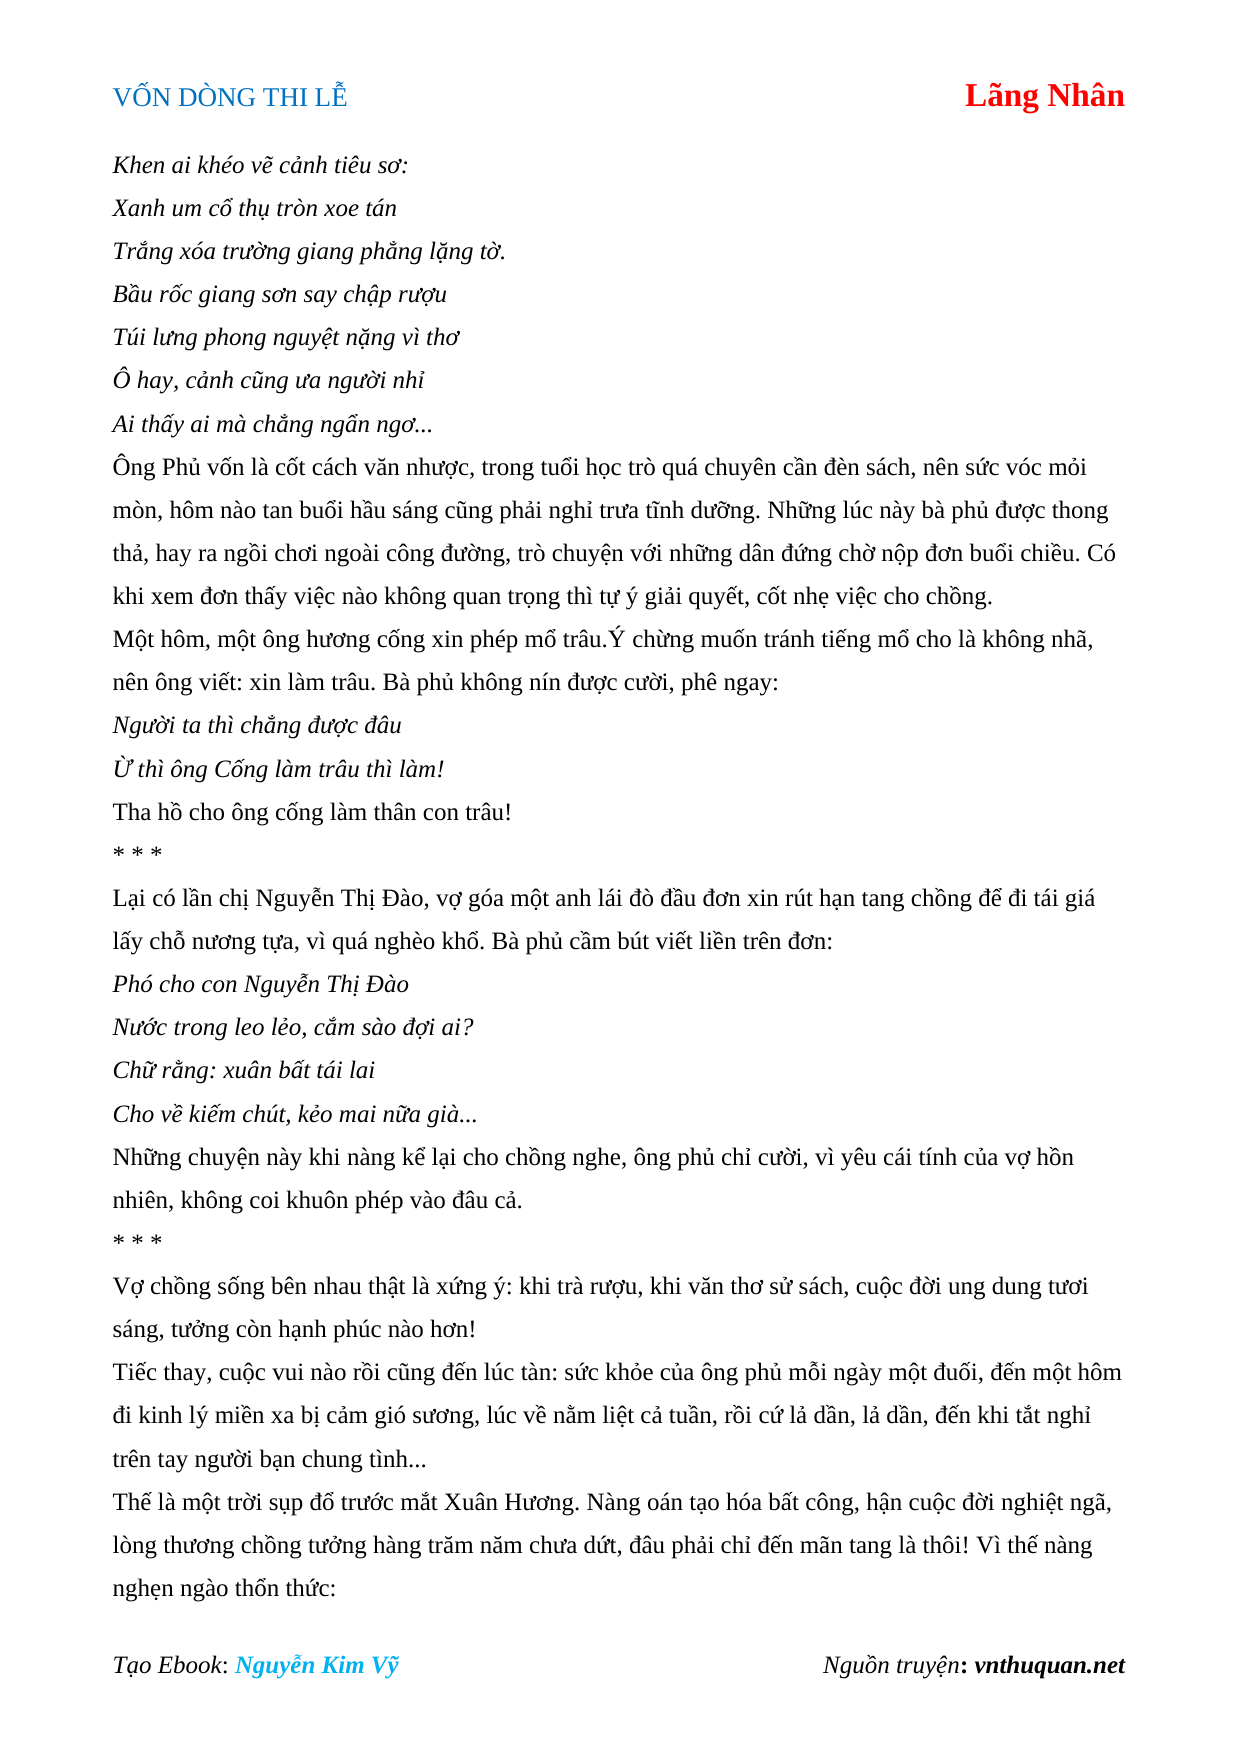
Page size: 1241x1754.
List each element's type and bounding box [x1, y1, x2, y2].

text [112, 150, 1128, 1602]
